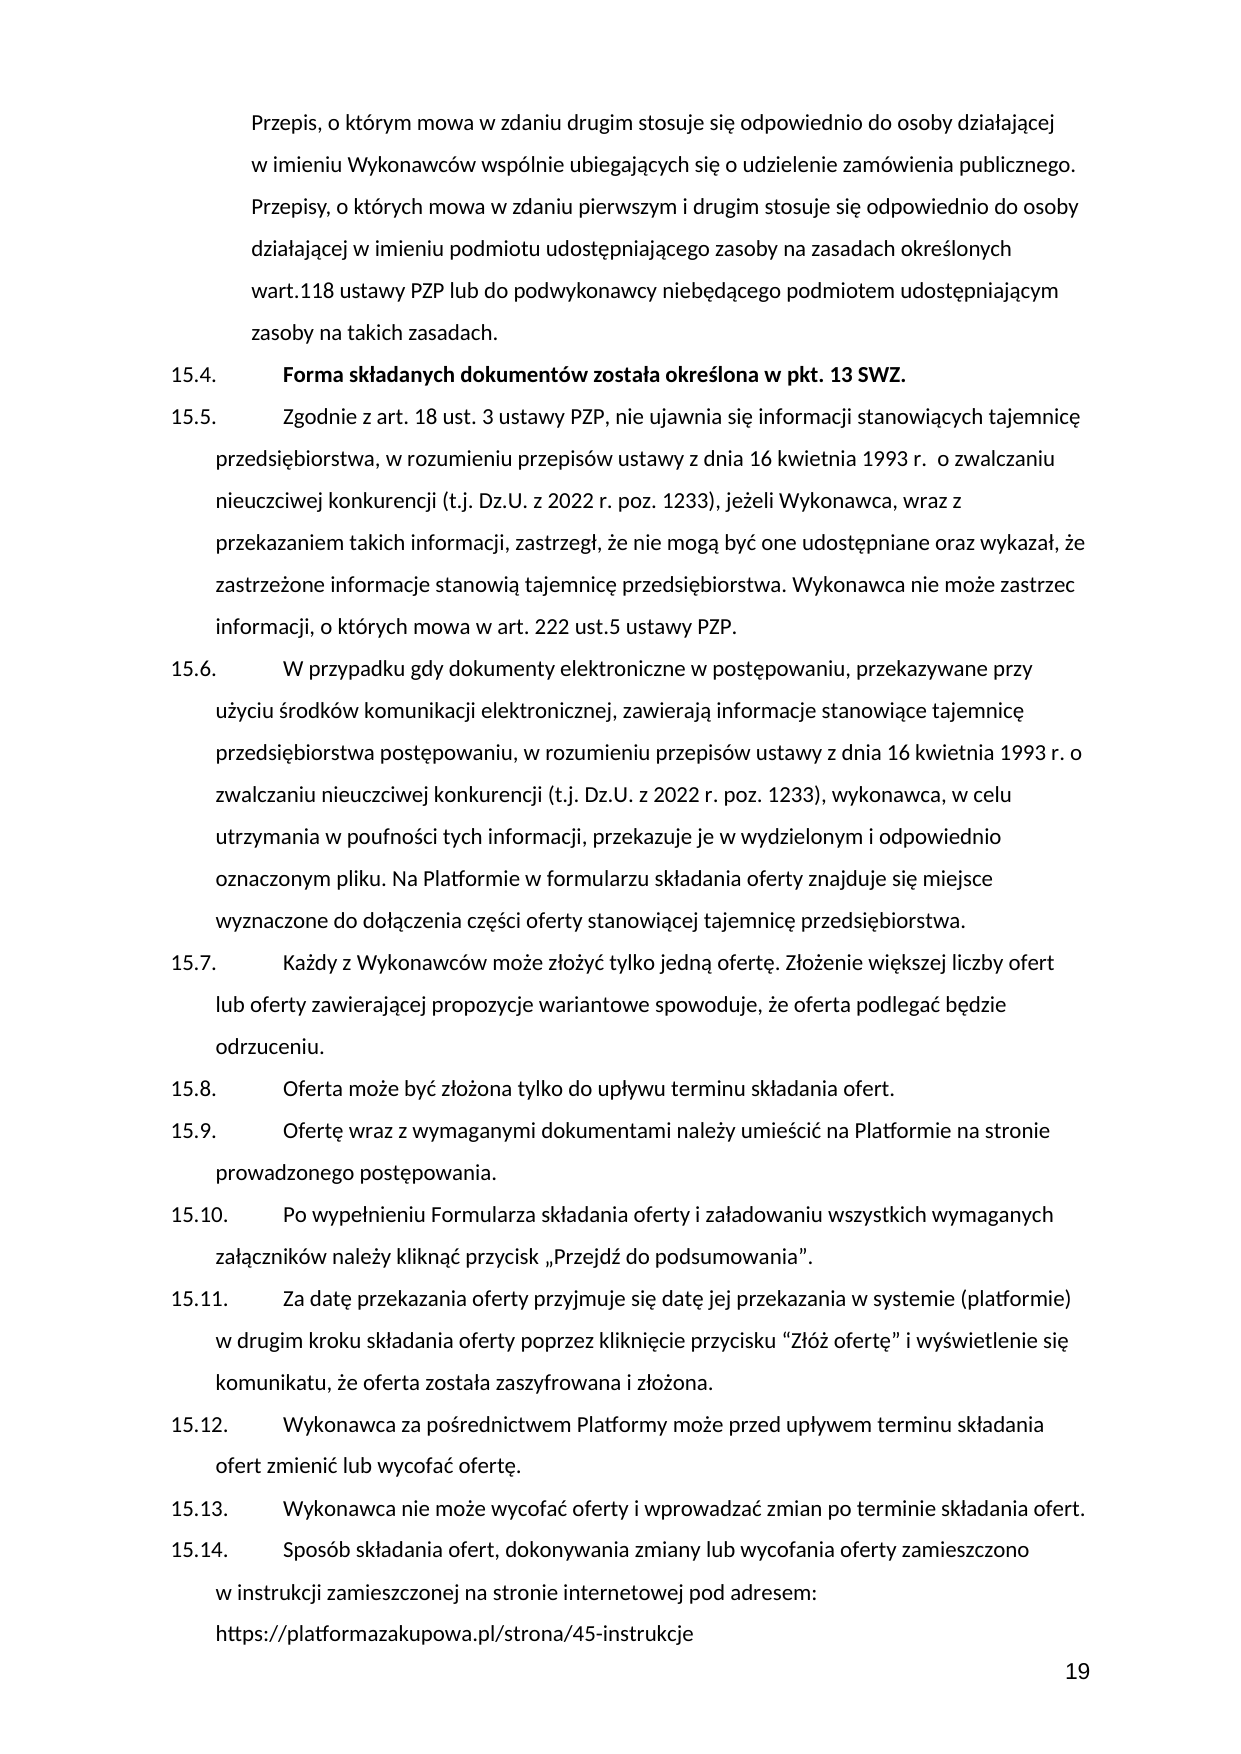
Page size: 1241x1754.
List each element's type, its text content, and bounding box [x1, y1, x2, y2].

list Oferta może być złożona tylko do upływu terminu składania ofert. [170, 1074, 1090, 1102]
text Przepis, o którym mowa w zdaniu drugim stosuje się odpowiednio do osoby działającej w imieniu Wykonawców wspólnie ubiegających się o udzielenie zamówienia publicznego. [251, 108, 1090, 178]
list Każdy z Wykonawców może złożyć tylko jedną ofertę. Złożenie większej liczby ofert lub oferty zawierającej propozycje wariantowe spowoduje, że oferta podlegać będzie odrzuceniu. [170, 948, 1090, 1060]
list Sposób składania ofert, dokonywania zmiany lub wycofania oferty zamieszczono w instrukcji zamieszczonej na stronie internetowej pod adresem: https://platformazakupowa.pl/strona/45-instrukcje [170, 1536, 1090, 1648]
list W przypadku gdy dokumenty elektroniczne w postępowaniu, przekazywane przy użyciu środków komunikacji elektronicznej, zawierają informacje stanowiące tajemnicę przedsiębiorstwa postępowaniu, w rozumieniu przepisów ustawy z dnia 16 kwietnia 1993 r. o zwalczaniu nieuczciwej konkurencji (t.j. Dz.U. z 2022 r. poz. 1233), wykonawca, w celu utrzymania w poufności tych informacji, przekazuje je w wydzielonym i odpowiednio oznaczonym pliku. Na Platformie w formularzu składania oferty znajduje się miejsce wyznaczone do dołączenia części oferty stanowiącej tajemnicę przedsiębiorstwa. [170, 654, 1090, 934]
text Przepisy, o których mowa w zdaniu pierwszym i drugim stosuje się odpowiednio do osoby działającej w imieniu podmiotu udostępniającego zasoby na zasadach określonych wart.118 ustawy PZP lub do podwykonawcy niebędącego podmiotem udostępniającym zasoby na takich zasadach. [251, 192, 1090, 346]
list Za datę przekazania oferty przyjmuje się datę jej przekazania w systemie (platformie) w drugim kroku składania oferty poprzez kliknięcie przycisku “Złóż ofertę” i wyświetlenie się komunikatu, że oferta została zaszyfrowana i złożona. [170, 1284, 1090, 1396]
list Ofertę wraz z wymaganymi dokumentami należy umieścić na Platformie na stronie prowadzonego postępowania. [170, 1116, 1090, 1186]
list Zgodnie z art. 18 ust. 3 ustawy PZP, nie ujawnia się informacji stanowiących tajemnicę przedsiębiorstwa, w rozumieniu przepisów ustawy z dnia 16 kwietnia 1993 r. o zwalczaniu nieuczciwej konkurencji (t.j. Dz.U. z 2022 r. poz. 1233), jeżeli Wykonawca, wraz z przekazaniem takich informacji, zastrzegł, że nie mogą być one udostępniane oraz wykazał, że zastrzeżone informacje stanowią tajemnicę przedsiębiorstwa. Wykonawca nie może zastrzec informacji, o których mowa w art. 222 ust.5 ustawy PZP. [170, 402, 1090, 640]
list Wykonawca nie może wycofać oferty i wprowadzać zmian po terminie składania ofert. [170, 1494, 1090, 1522]
list Wykonawca za pośrednictwem Platformy może przed upływem terminu składania ofert zmienić lub wycofać ofertę. [170, 1410, 1090, 1480]
list Po wypełnieniu Formularza składania oferty i załadowaniu wszystkich wymaganych załączników należy kliknąć przycisk „Przejdź do podsumowania”. [170, 1200, 1090, 1270]
list Forma składanych dokumentów została określona w pkt. 13 SWZ. [170, 360, 1090, 388]
